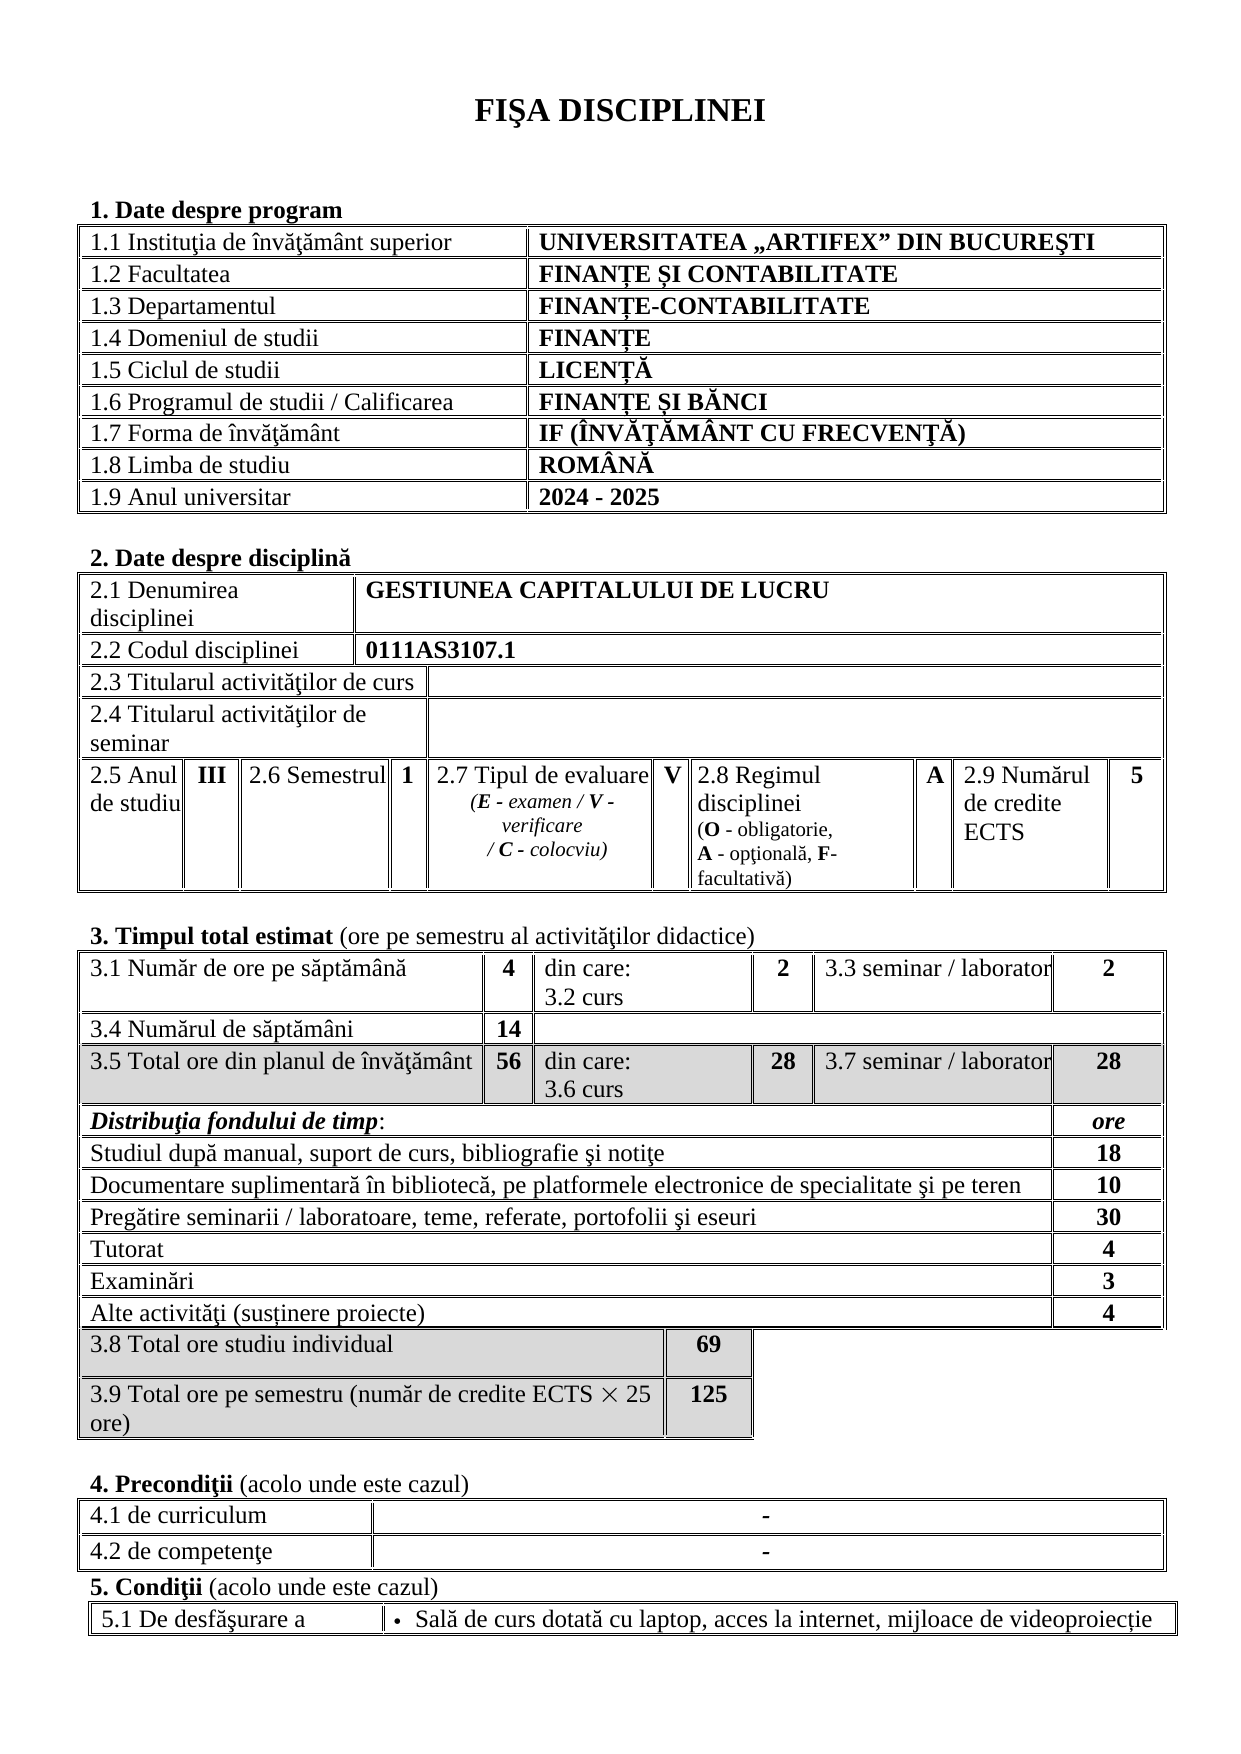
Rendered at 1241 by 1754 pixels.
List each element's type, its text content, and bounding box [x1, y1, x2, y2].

table_cell 2.4 Titularul activităţilor de seminar [79, 696, 427, 757]
table_cell 125 [665, 1379, 752, 1437]
table_header - [373, 1501, 1163, 1533]
table_header UNIVERSITATEA „ARTIFEX” DIN BUCUREŞTI [528, 227, 1163, 256]
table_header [92, 1604, 383, 1633]
table_cell [535, 1011, 1163, 1043]
text 4. Precondiţii (acolo unde este cazul) [90, 1469, 1150, 1497]
table_cell FINANȚE [529, 320, 1163, 352]
table_cell 1.3 Departamentul [79, 288, 527, 320]
table_header 3.1 Număr de ore pe săptămână [79, 951, 484, 1011]
table_cell 3.5 Total ore din planul de învăţământ [80, 1043, 482, 1103]
text 5. Condiţii (acolo unde este cazul) [90, 1572, 1150, 1601]
table_cell 5 [1109, 757, 1163, 889]
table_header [384, 1604, 1175, 1633]
table_cell IF (ÎNVĂŢĂMÂNT CU FRECVENŢĂ) [528, 415, 1165, 447]
table_cell 2024 - 2025 [528, 479, 1165, 511]
table_cell Alte activităţi (susținere proiecte) [80, 1295, 1051, 1326]
table_cell 30 [1053, 1199, 1165, 1231]
table_cell 1.2 Facultatea [79, 256, 527, 288]
table_cell 2.7 Tipul de evaluare (E - examen / V - verificare / C - colocviu) [428, 760, 652, 889]
table_cell - [373, 1533, 1165, 1569]
table_cell 3 [1054, 1263, 1163, 1294]
table_cell 3.7 seminar / laborator [815, 1046, 1051, 1103]
table_header 2.1 Denumirea disciplinei [80, 575, 354, 632]
table_cell Distribuţia fondului de timp: [79, 1103, 1052, 1135]
table_header 3.3 seminar / laborator [814, 953, 1052, 1011]
table_cell 1.4 Domeniul de studii [80, 320, 526, 352]
table_header 4.1 de curriculum [80, 1499, 373, 1533]
table_cell A [915, 760, 952, 889]
table_header 2 [752, 951, 814, 1011]
table_header 1.1 Instituţia de învăţământ superior [80, 227, 527, 256]
table_cell Documentare suplimentară în bibliotecă, pe platformele electronice de specialitate şi pe teren [79, 1167, 1052, 1199]
table_cell III [184, 758, 240, 889]
table_cell 1.8 Limba de studiu [79, 447, 527, 479]
table_cell 4 [1054, 1295, 1163, 1326]
table_cell [428, 696, 1165, 757]
table_cell Tutorat [80, 1231, 1051, 1263]
table_cell FINANȚE ȘI BĂNCI [529, 384, 1163, 415]
table_cell 2.8 Regimul disciplinei (O - obligatorie, A - opţională, F- facultativă) [690, 758, 915, 889]
table_cell 3.8 Total ore studiu individual [80, 1326, 663, 1376]
table_cell 3.4 Numărul de săptămâni [80, 1011, 482, 1043]
table_cell Examinări [80, 1263, 1051, 1294]
text fişa disciplinei [90, 90, 1150, 128]
text 2. Date despre disciplină [90, 543, 1150, 572]
table_header 4 [484, 953, 533, 1011]
table_cell 4 [1054, 1231, 1163, 1263]
table_cell 56 [485, 1046, 532, 1103]
table_cell ROMÂNĂ [528, 447, 1165, 479]
table_cell ore [1053, 1103, 1165, 1135]
table_cell din care: 3.6 curs [535, 1046, 751, 1103]
text 1. Date despre program [90, 195, 1150, 224]
table_cell 28 [754, 1046, 812, 1103]
table_cell LICENȚĂ [529, 352, 1163, 383]
table_cell Studiul după manual, suport de curs, bibliografie şi notiţe [79, 1135, 1052, 1167]
table_cell 14 [485, 1014, 532, 1043]
table_header GESTIUNEA CAPITALULUI DE LUCRU [354, 575, 1163, 632]
table_cell 0111AS3107.1 [354, 632, 1165, 664]
table_cell 1.7 Forma de învăţământ [79, 415, 527, 447]
table_cell FINANȚE-CONTABILITATE [528, 288, 1165, 320]
table_cell V [653, 758, 690, 889]
text 3. Timpul total estimat (ore pe semestru al activităţilor didactice) [90, 921, 1150, 950]
table_cell 1.9 Anul universitar [79, 479, 527, 511]
table_cell 2.9 Numărul de credite ECTS [953, 758, 1109, 889]
table_cell 2.2 Codul disciplinei [79, 632, 354, 664]
table_cell 28 [1054, 1043, 1163, 1103]
table_header din care: 3.2 curs [533, 953, 752, 1011]
table_cell 1.6 Programul de studii / Calificarea [80, 384, 526, 415]
table_cell FINANȚE ȘI CONTABILITATE [528, 256, 1165, 288]
table_cell 2.5 Anul de studiu [80, 757, 184, 889]
table_cell 2.6 Semestrul [240, 758, 390, 889]
table_cell [428, 664, 1165, 696]
table_cell 3.9 Total ore pe semestru (număr de credite ECTS 25 ore) [79, 1376, 665, 1437]
table_cell 10 [1053, 1167, 1165, 1199]
table_cell 18 [1053, 1135, 1165, 1167]
table_cell 1.5 Ciclul de studii [80, 352, 526, 383]
table_header 2 [1053, 953, 1163, 1011]
table_cell 4.2 de competenţe [79, 1533, 373, 1569]
table_cell 1 [390, 760, 427, 889]
table_cell 69 [667, 1330, 751, 1376]
table_cell Pregătire seminarii / laboratoare, teme, referate, portofolii şi eseuri [79, 1199, 1052, 1231]
table_cell 2.3 Titularul activităţilor de curs [79, 664, 427, 696]
